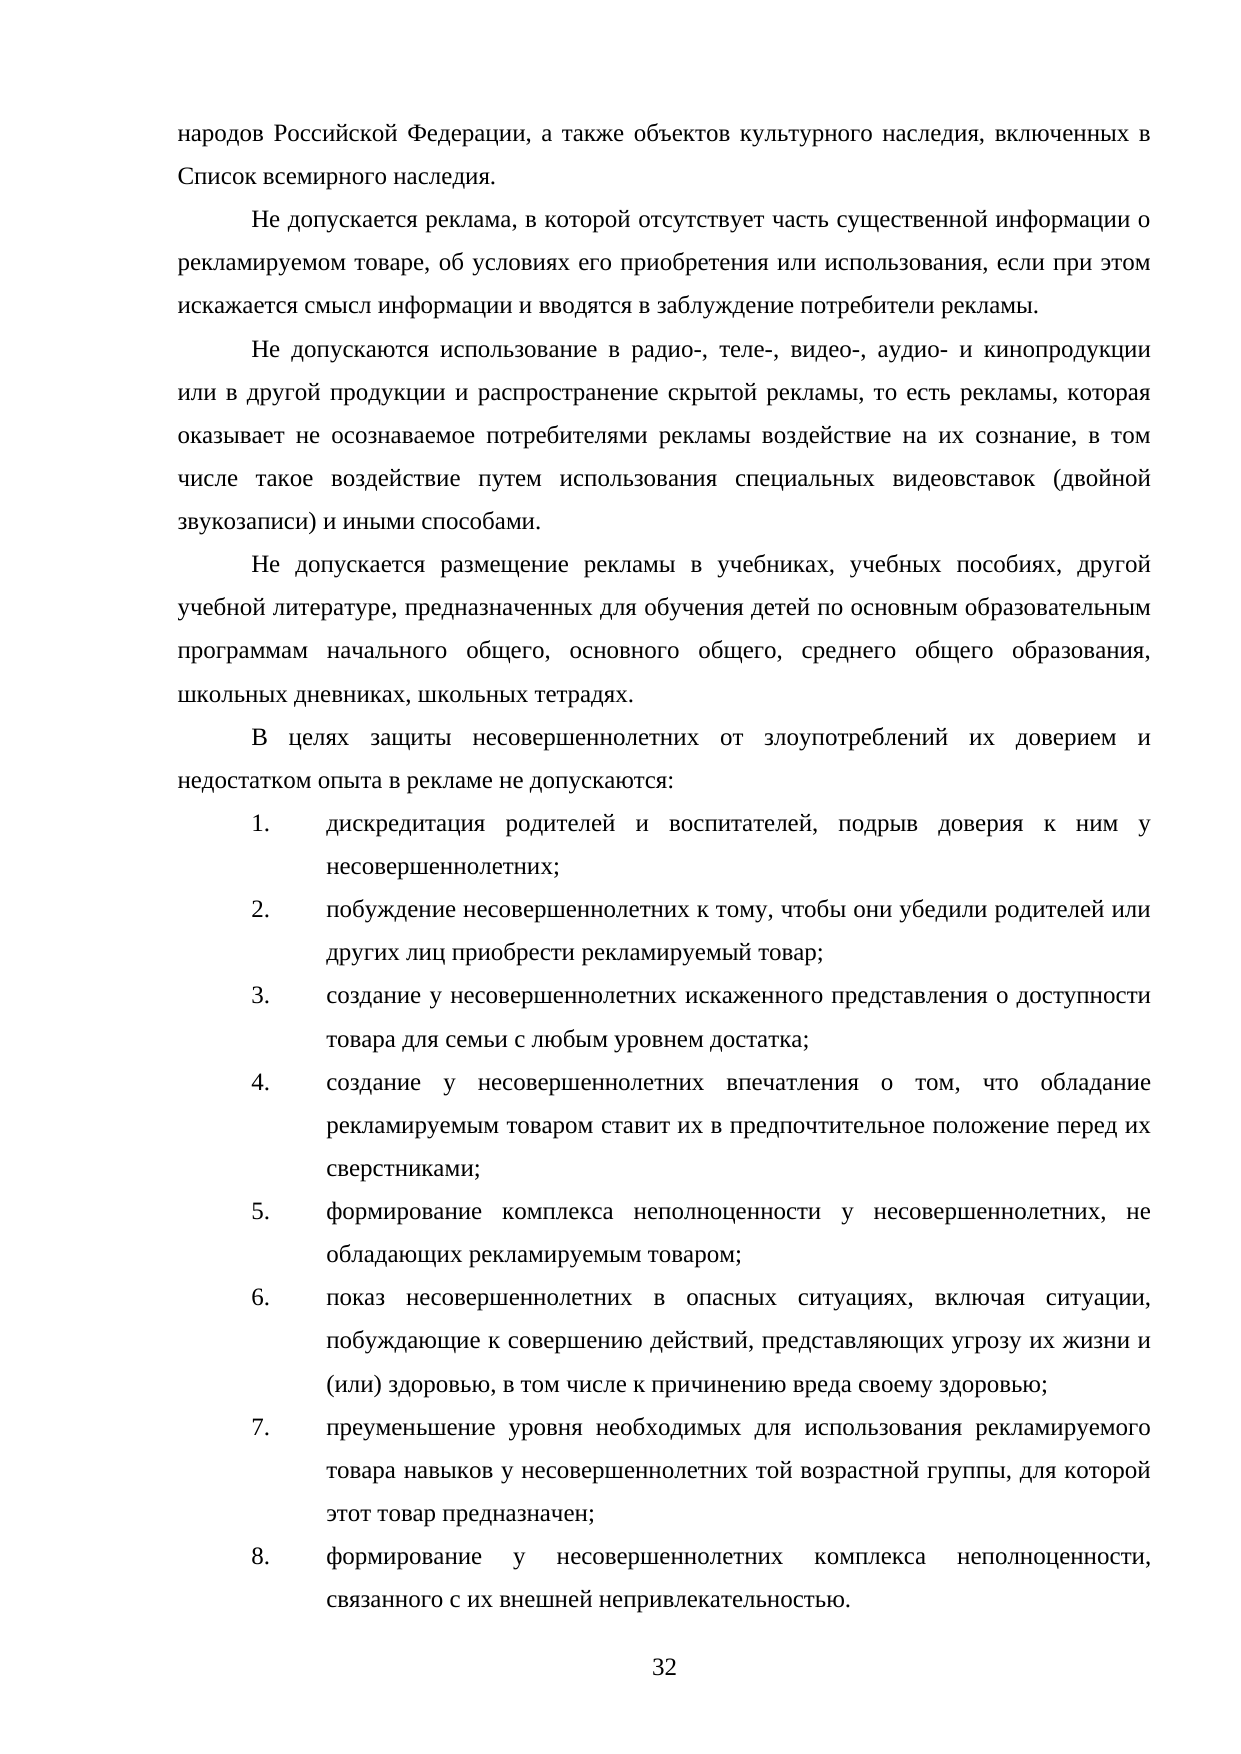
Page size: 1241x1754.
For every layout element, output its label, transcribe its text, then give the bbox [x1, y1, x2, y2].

list создание у несовершеннолетних искаженного представления о доступности товара для семьи с любым уровнем достатка; [251, 981, 1152, 1052]
list формирование у несовершеннолетних комплекса неполноценности, связанного с их внешней непривлекательностью. [251, 1541, 1152, 1613]
text Не допускается реклама, в которой отсутствует часть существенной информации о рекламируемом товаре, об условиях его приобретения или использования, если при этом искажается смысл информации и вводятся в заблуждение потребители рекламы. [177, 204, 1152, 319]
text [177, 118, 1152, 190]
list формирование комплекса неполноценности у несовершеннолетних, не обладающих рекламируемым товаром; [251, 1196, 1152, 1268]
list показ несовершеннолетних в опасных ситуациях, включая ситуации, побуждающие к совершению действий, представляющих угрозу их жизни и (или) здоровью, в том числе к причинению вреда своему здоровью; [251, 1282, 1152, 1397]
list дискредитация родителей и воспитателей, подрыв доверия к ним у несовершеннолетних; [251, 808, 1152, 880]
list преуменьшение уровня необходимых для использования рекламируемого товара навыков у несовершеннолетних той возрастной группы, для которой этот товар предназначен; [251, 1412, 1152, 1527]
text Не допускается размещение рекламы в учебниках, учебных пособиях, другой учебной литературе, предназначенных для обучения детей по основным образовательным программам начального общего, основного общего, среднего общего образования, школьных дневниках, школьных тетрадях. [177, 549, 1152, 707]
text В целях защиты несовершеннолетних от злоупотреблений их доверием и недостатком опыта в рекламе не допускаются: [177, 722, 1152, 794]
list создание у несовершеннолетних впечатления о том, что обладание рекламируемым товаром ставит их в предпочтительное положение перед их сверстниками; [251, 1067, 1152, 1182]
list побуждение несовершеннолетних к тому, чтобы они убедили родителей или других лиц приобрести рекламируемый товар; [251, 894, 1152, 966]
text Не допускаются использование в радио-, теле-, видео-, аудио- и кинопродукции или в другой продукции и распространение скрытой рекламы, то есть рекламы, которая оказывает не осознаваемое потребителями рекламы воздействие на их сознание, в том числе такое воздействие путем использования специальных видеовставок (двойной звукозаписи) и иными способами. [177, 334, 1152, 535]
